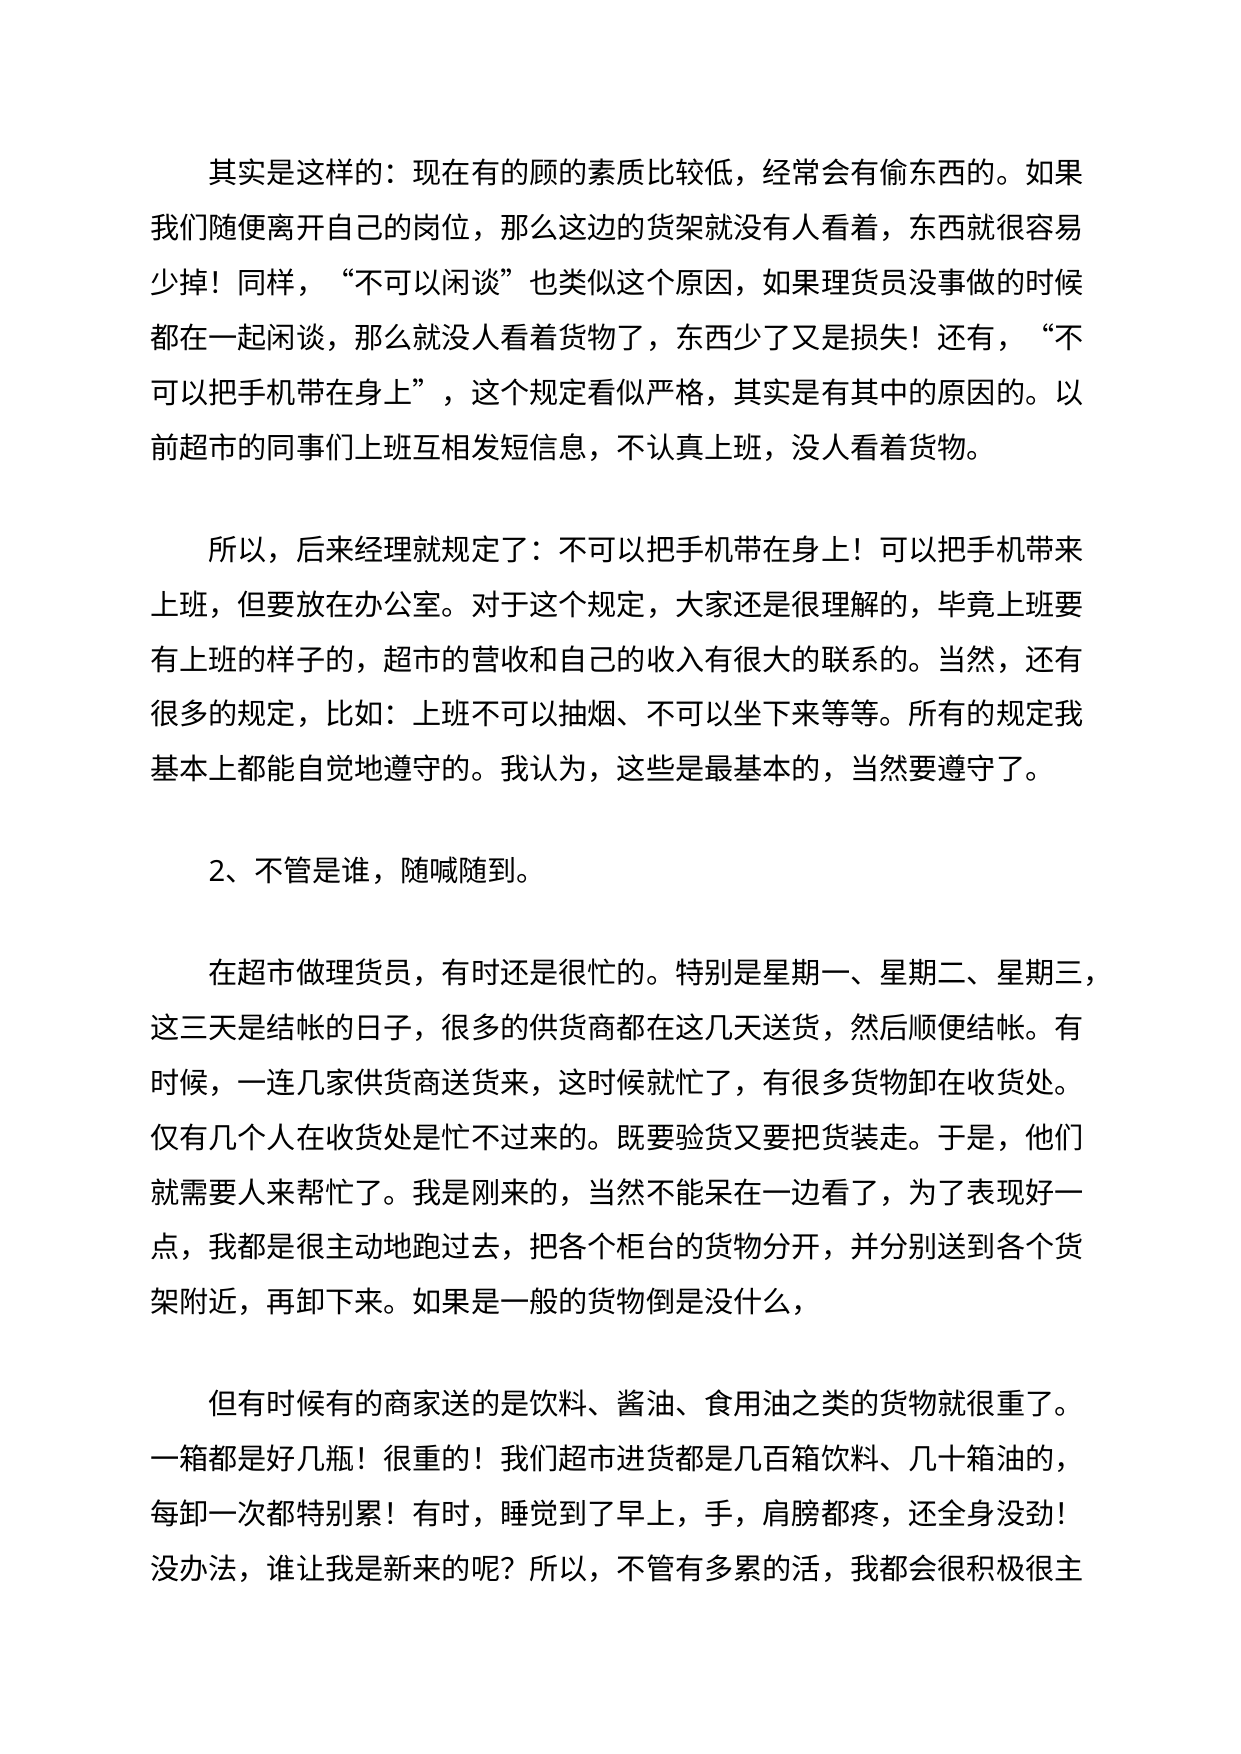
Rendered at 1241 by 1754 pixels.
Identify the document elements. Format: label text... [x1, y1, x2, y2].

text 在超市做理货员，有时还是很忙的。特别是星期一、星期二、星期三，这三天是结帐的日子，很多的供货商都在这几天送货，然后顺便结帐。有时候，一连几家供货商送货来，这时候就忙了，有很多货物卸在收货处。仅有几个人在收货处是忙不过来的。既要验货又要把货装走。于是，他们就需要人来帮忙了。我是刚来的，当然不能呆在一边看了，为了表现好一点，我都是很主动地跑过去，把各个柜台的货物分开，并分别送到各个货架附近，再卸下来。如果是一般的货物倒是没什么， [150, 949, 1090, 1321]
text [150, 1381, 1090, 1588]
text 所以，后来经理就规定了：不可以把手机带在身上！可以把手机带来上班，但要放在办公室。对于这个规定，大家还是很理解的，毕竟上班要有上班的样子的，超市的营收和自己的收入有很大的联系的。当然，还有很多的规定，比如：上班不可以抽烟、不可以坐下来等等。所有的规定我基本上都能自觉地遵守的。我认为，这些是最基本的，当然要遵守了。 [150, 526, 1090, 788]
text 其实是这样的：现在有的顾的素质比较低，经常会有偷东西的。如果我们随便离开自己的岗位，那么这边的货架就没有人看着，东西就很容易少掉！同样，“不可以闲谈”也类似这个原因，如果理货员没事做的时候都在一起闲谈，那么就没人看着货物了，东西少了又是损失！还有，“不可以把手机带在身上”，这个规定看似严格，其实是有其中的原因的。以前超市的同事们上班互相发短信息，不认真上班，没人看着货物。 [150, 150, 1090, 467]
text 2、不管是谁，随喊随到。 [150, 848, 1090, 890]
